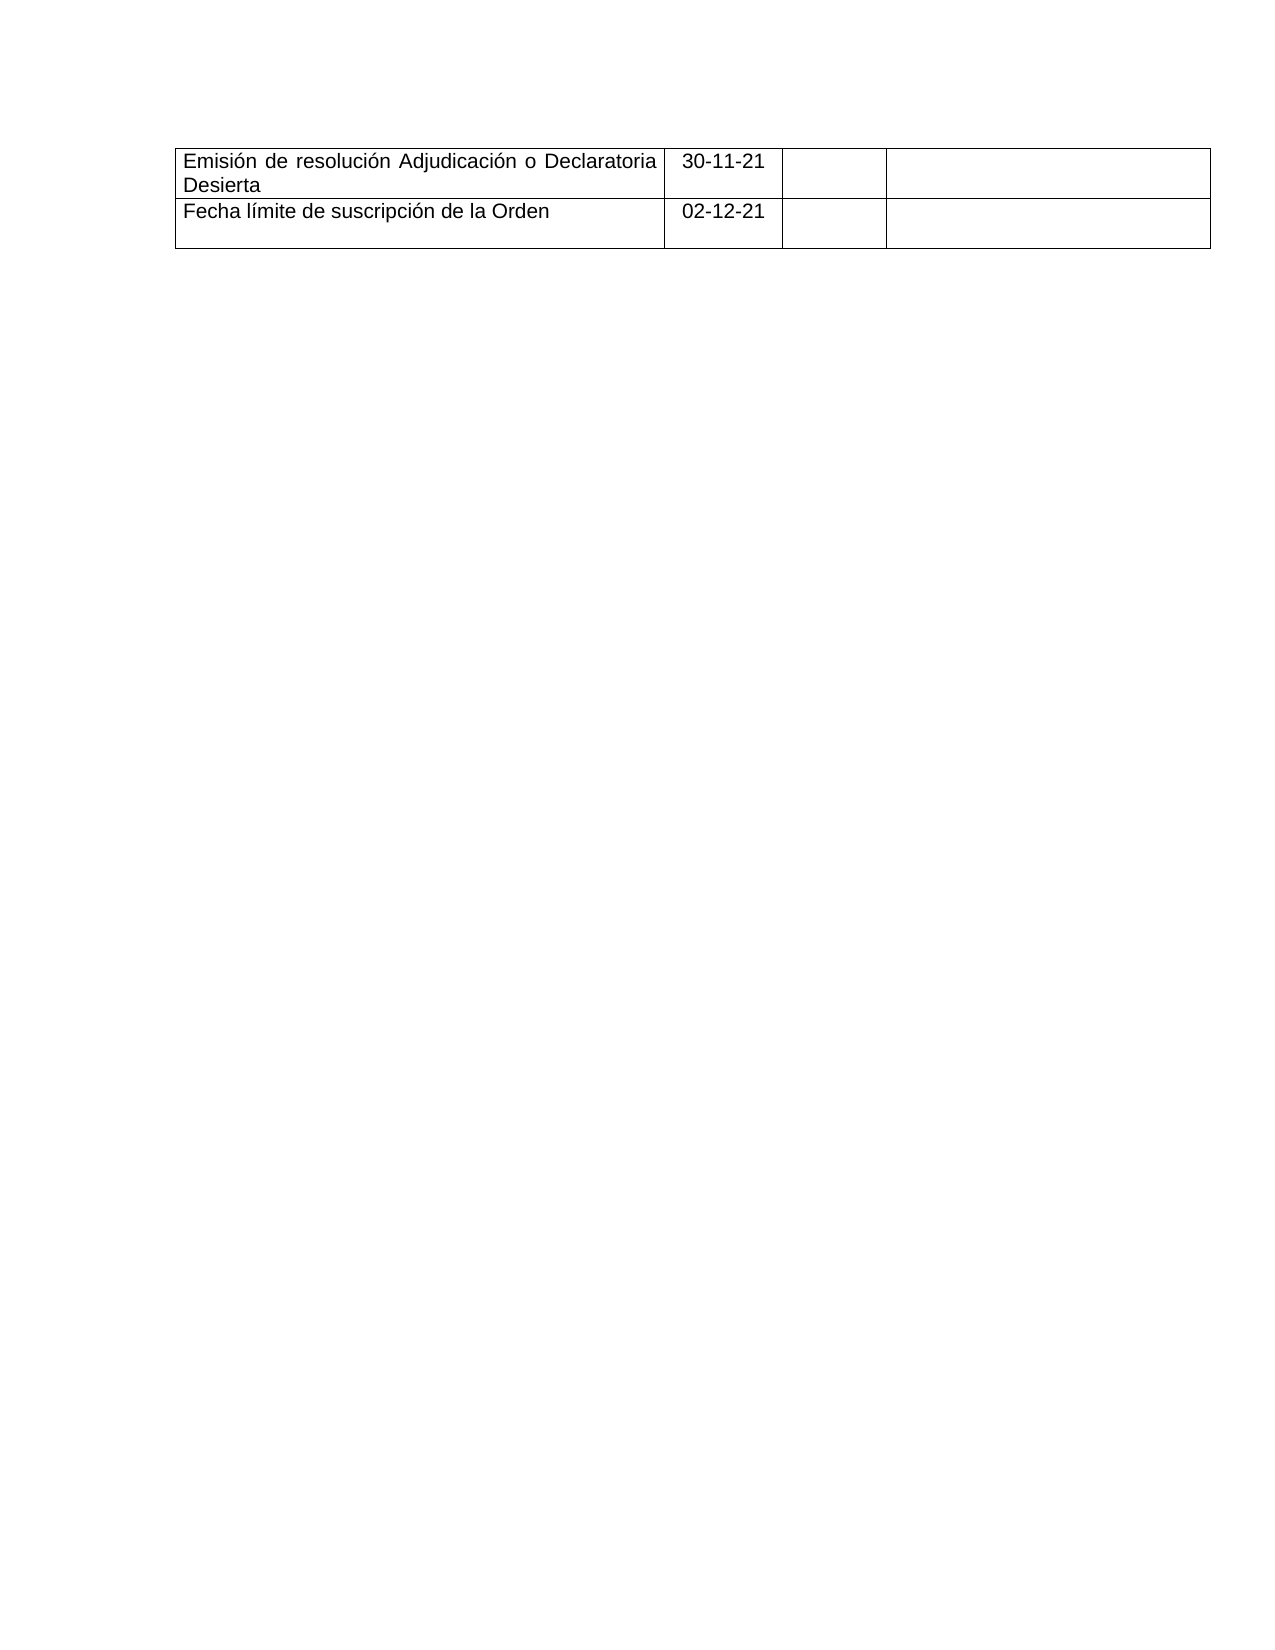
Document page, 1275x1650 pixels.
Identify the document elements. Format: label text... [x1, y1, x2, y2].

table_cell [783, 149, 886, 198]
table_cell [887, 149, 1210, 198]
table_cell [783, 199, 886, 248]
table_cell 30-11-21 [665, 149, 782, 198]
table_cell Fecha límite de suscripción de la Orden [176, 199, 664, 248]
table_cell Emisión de resolución Adjudicación o Declaratoria Desierta [176, 149, 664, 198]
table_cell 02-12-21 [665, 199, 782, 248]
table_cell [887, 199, 1210, 248]
